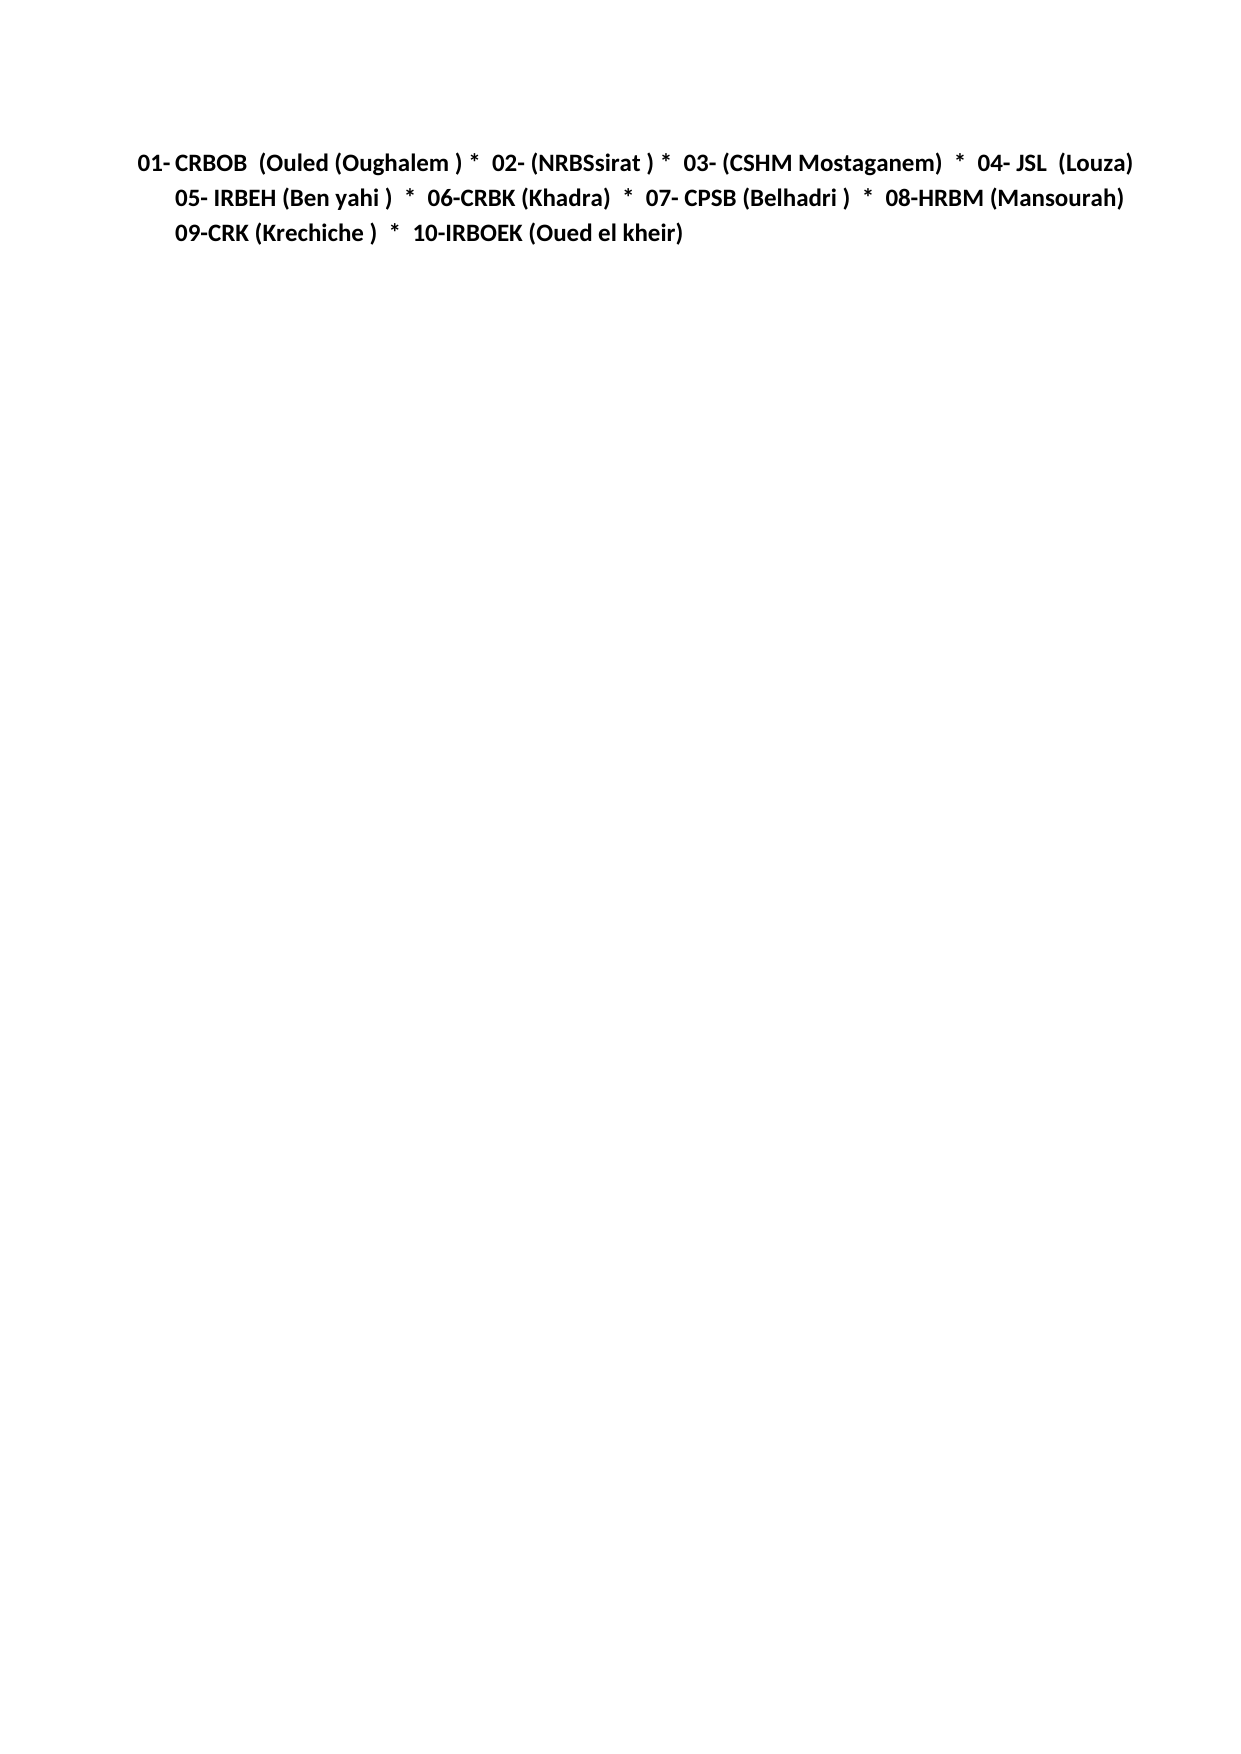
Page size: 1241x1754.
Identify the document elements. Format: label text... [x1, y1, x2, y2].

list CRBOB (Ouled (Oughalem ) * 02- (NRBSsirat ) * 03- (CSHM Mostaganem) * 04- JSL (Louza) 05- IRBEH (Ben yahi ) * 06-CRBK (Khadra) * 07- CPSB (Belhadri ) * 08-HRBM (Mansourah) 09-CRK (Krechiche ) * 10-IRBOEK (Oued el kheir) [137, 148, 1181, 248]
